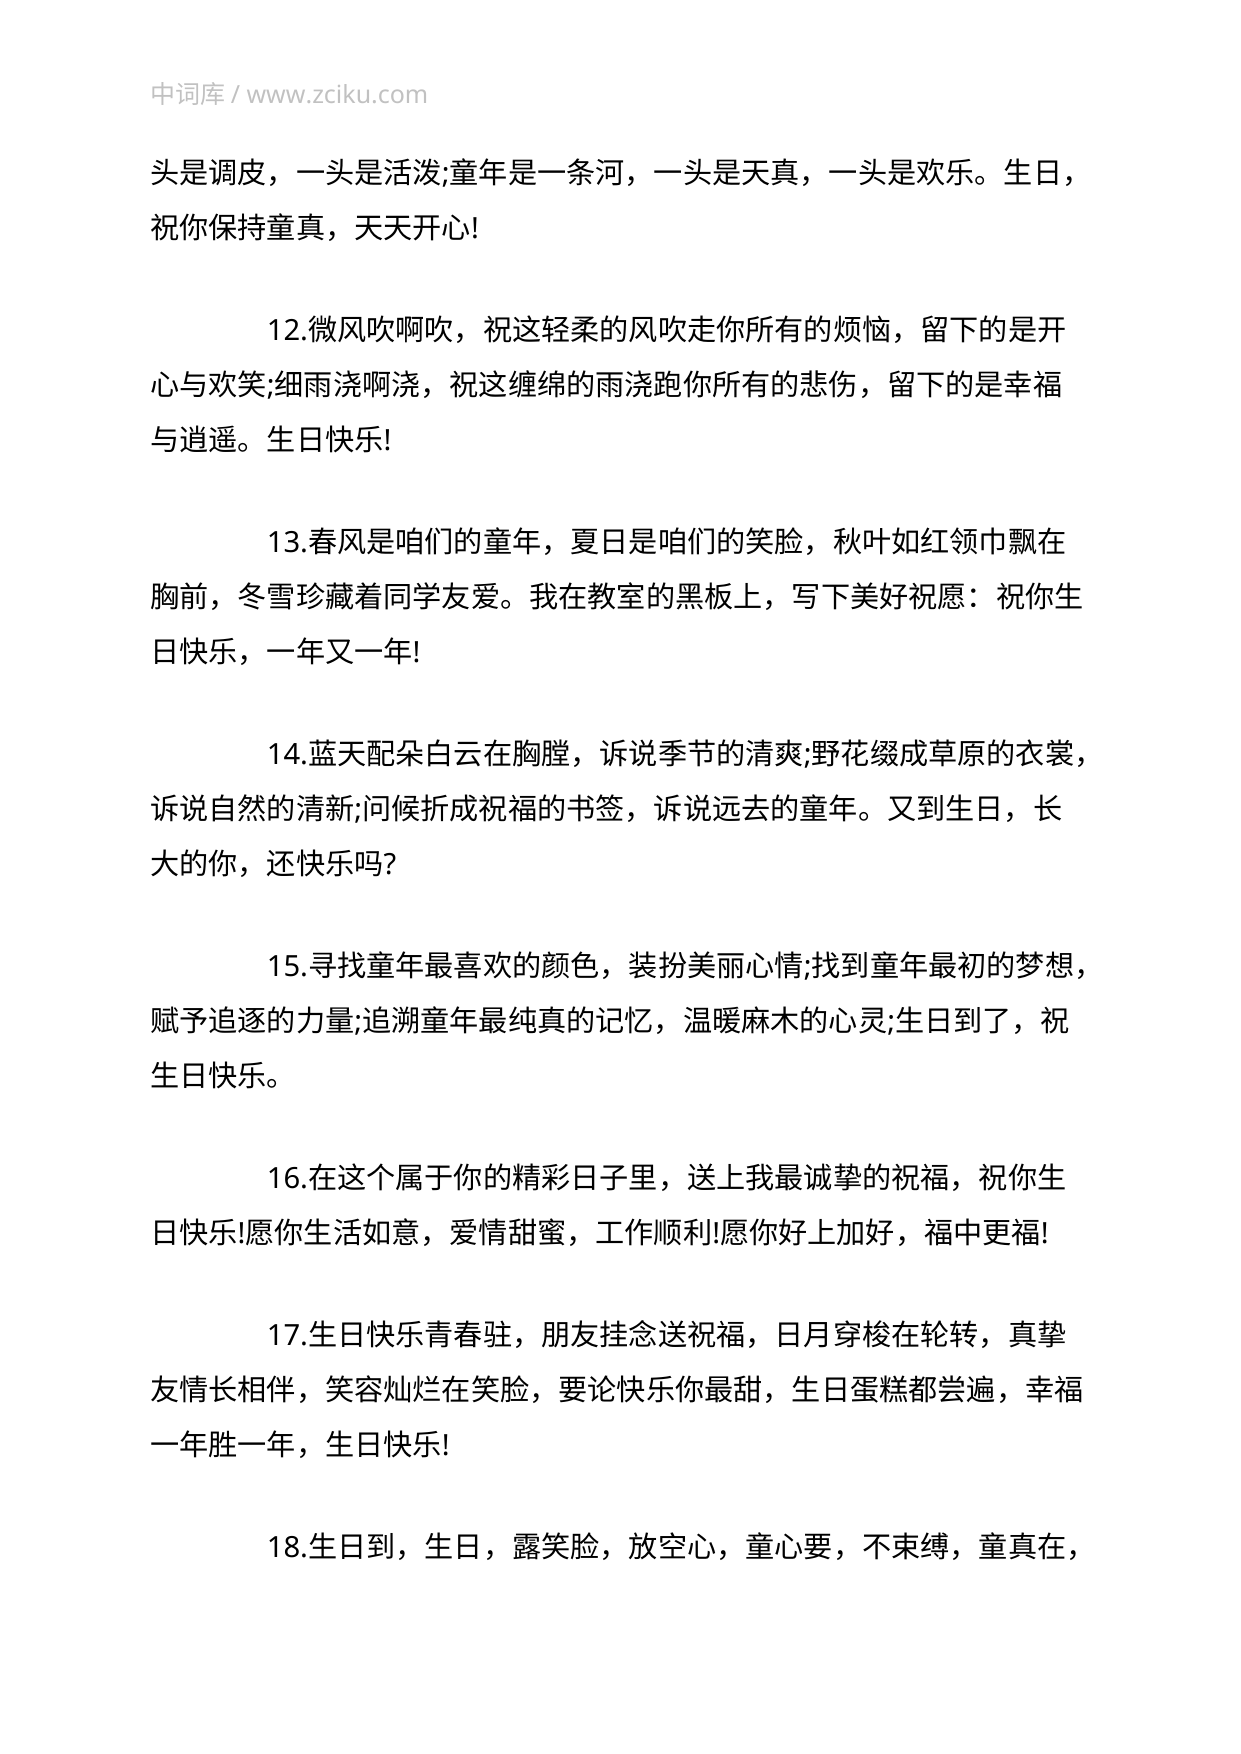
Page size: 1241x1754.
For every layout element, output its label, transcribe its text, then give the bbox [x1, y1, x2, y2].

text 13.春风是咱们的童年，夏日是咱们的笑脸，秋叶如红领巾飘在胸前，冬雪珍藏着同学友爱。我在教室的黑板上，写下美好祝愿：祝你生日快乐，一年又一年! [150, 519, 1090, 671]
text 17.生日快乐青春驻，朋友挂念送祝福，日月穿梭在轮转，真挚友情长相伴，笑容灿烂在笑脸，要论快乐你最甜，生日蛋糕都尝遍，幸福一年胜一年，生日快乐! [150, 1312, 1090, 1464]
text 14.蓝天配朵白云在胸膛，诉说季节的清爽;野花缀成草原的衣裳，诉说自然的清新;问候折成祝福的书签，诉说远去的童年。又到生日，长大的你，还快乐吗? [150, 731, 1090, 883]
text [150, 150, 1090, 247]
text 12.微风吹啊吹，祝这轻柔的风吹走你所有的烦恼，留下的是开心与欢笑;细雨浇啊浇，祝这缠绵的雨浇跑你所有的悲伤，留下的是幸福与逍遥。生日快乐! [150, 307, 1090, 459]
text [150, 1523, 1090, 1566]
text 15.寻找童年最喜欢的颜色，装扮美丽心情;找到童年最初的梦想，赋予追逐的力量;追溯童年最纯真的记忆，温暖麻木的心灵;生日到了，祝生日快乐。 [150, 943, 1090, 1095]
text 16.在这个属于你的精彩日子里，送上我最诚挚的祝福，祝你生日快乐!愿你生活如意，爱情甜蜜，工作顺利!愿你好上加好，福中更福! [150, 1154, 1090, 1252]
